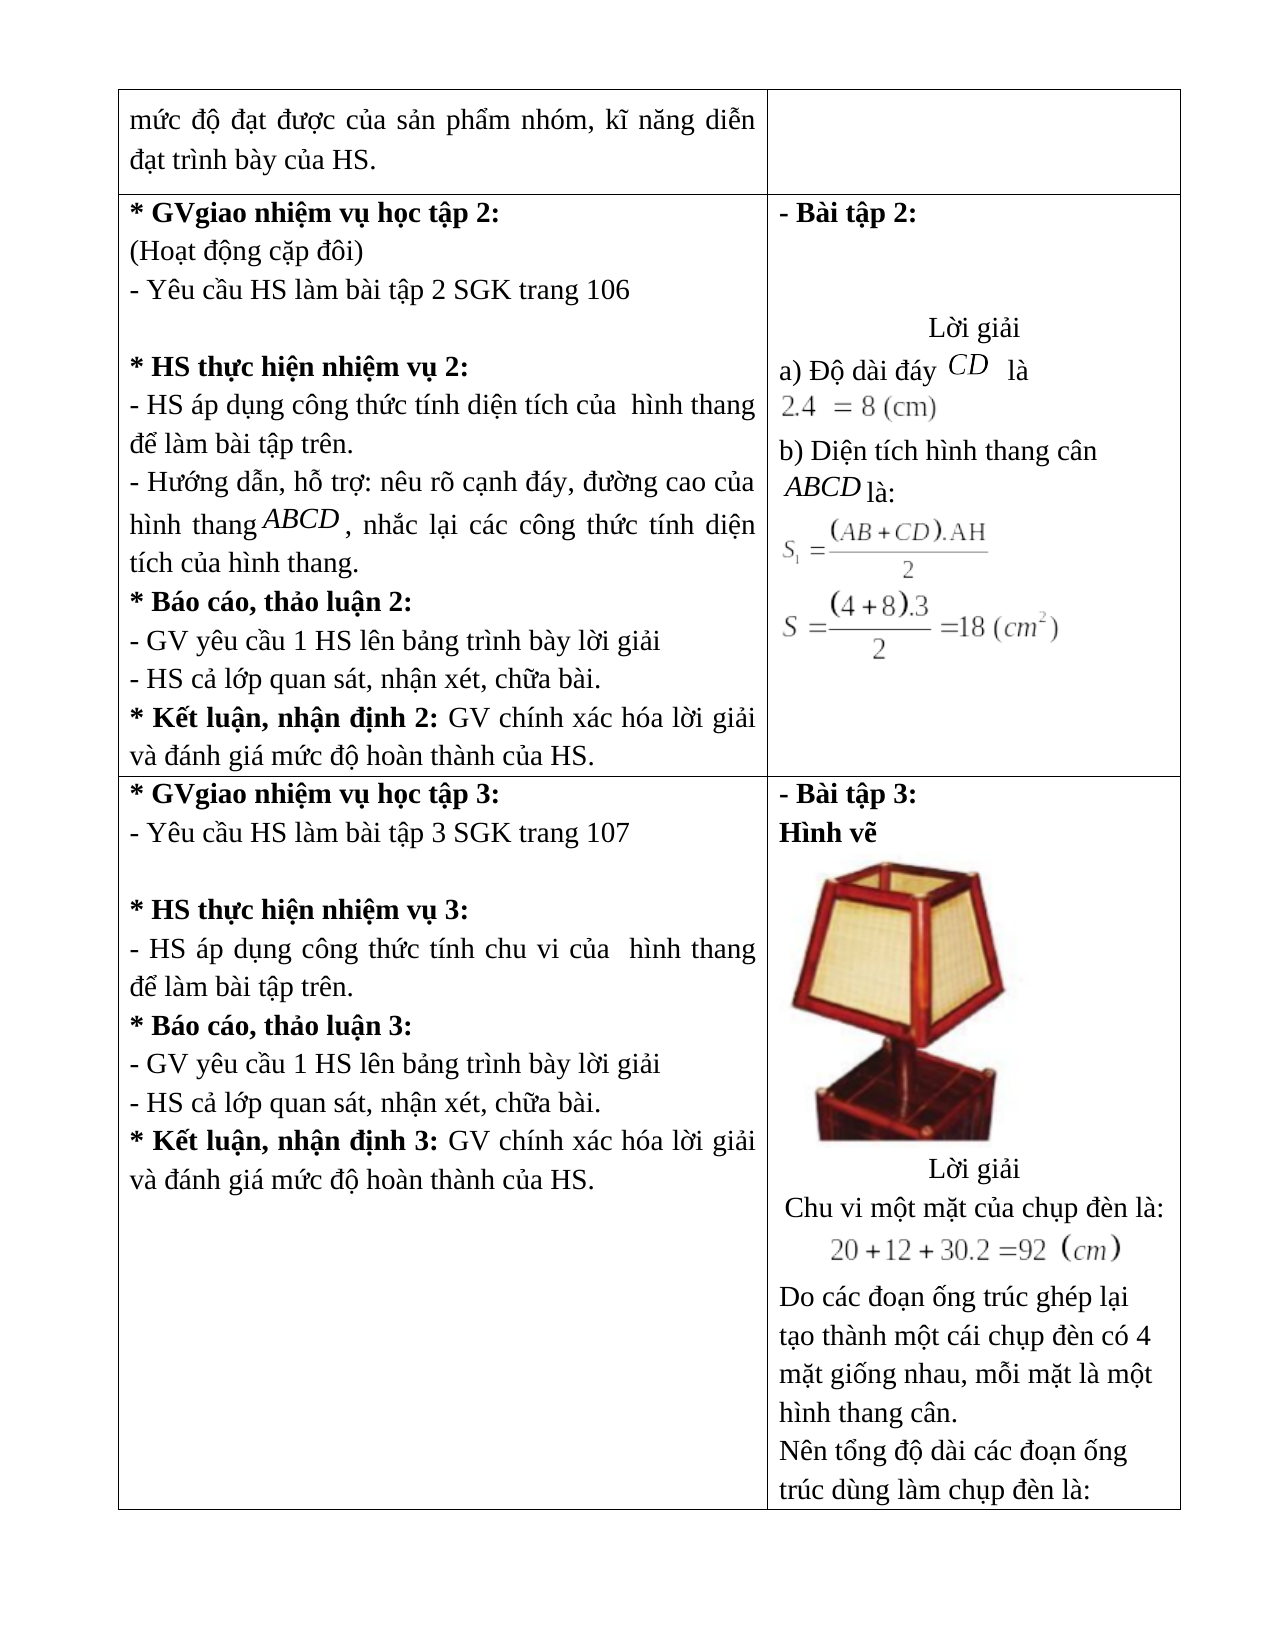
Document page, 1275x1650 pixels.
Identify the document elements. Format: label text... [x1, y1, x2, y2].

table_cell - Bài tập 2: Lời giải a) Độ dài đáy là b) Diện tích hình thang cânlà: [768, 195, 1180, 776]
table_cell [119, 90, 767, 194]
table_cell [768, 777, 1180, 1509]
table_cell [119, 777, 767, 1509]
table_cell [768, 90, 1180, 194]
table_cell * GVgiao nhiệm vụ học tập 2: (Hoạt động cặp đôi) - Yêu cầu HS làm bài tập 2 SGK trang 106 * HS thực hiện nhiệm vụ 2: - HS áp dụng công thức tính diện tích của hình thang để làm bài tập trên. - Hướng dẫn, hỗ trợ: nêu rõ cạnh đáy, đường cao của hình thang, nhắc lại các công thức tính diện tích của hình thang. * Báo cáo, thảo luận 2: - GV yêu cầu 1 HS lên bảng trình bày lời giải - HS cả lớp quan sát, nhận xét, chữa bài. * Kết luận, nhận định 2: GV chính xác hóa lời giải và đánh giá mức độ hoàn thành của HS. [119, 195, 767, 776]
picture [778, 853, 1029, 1148]
